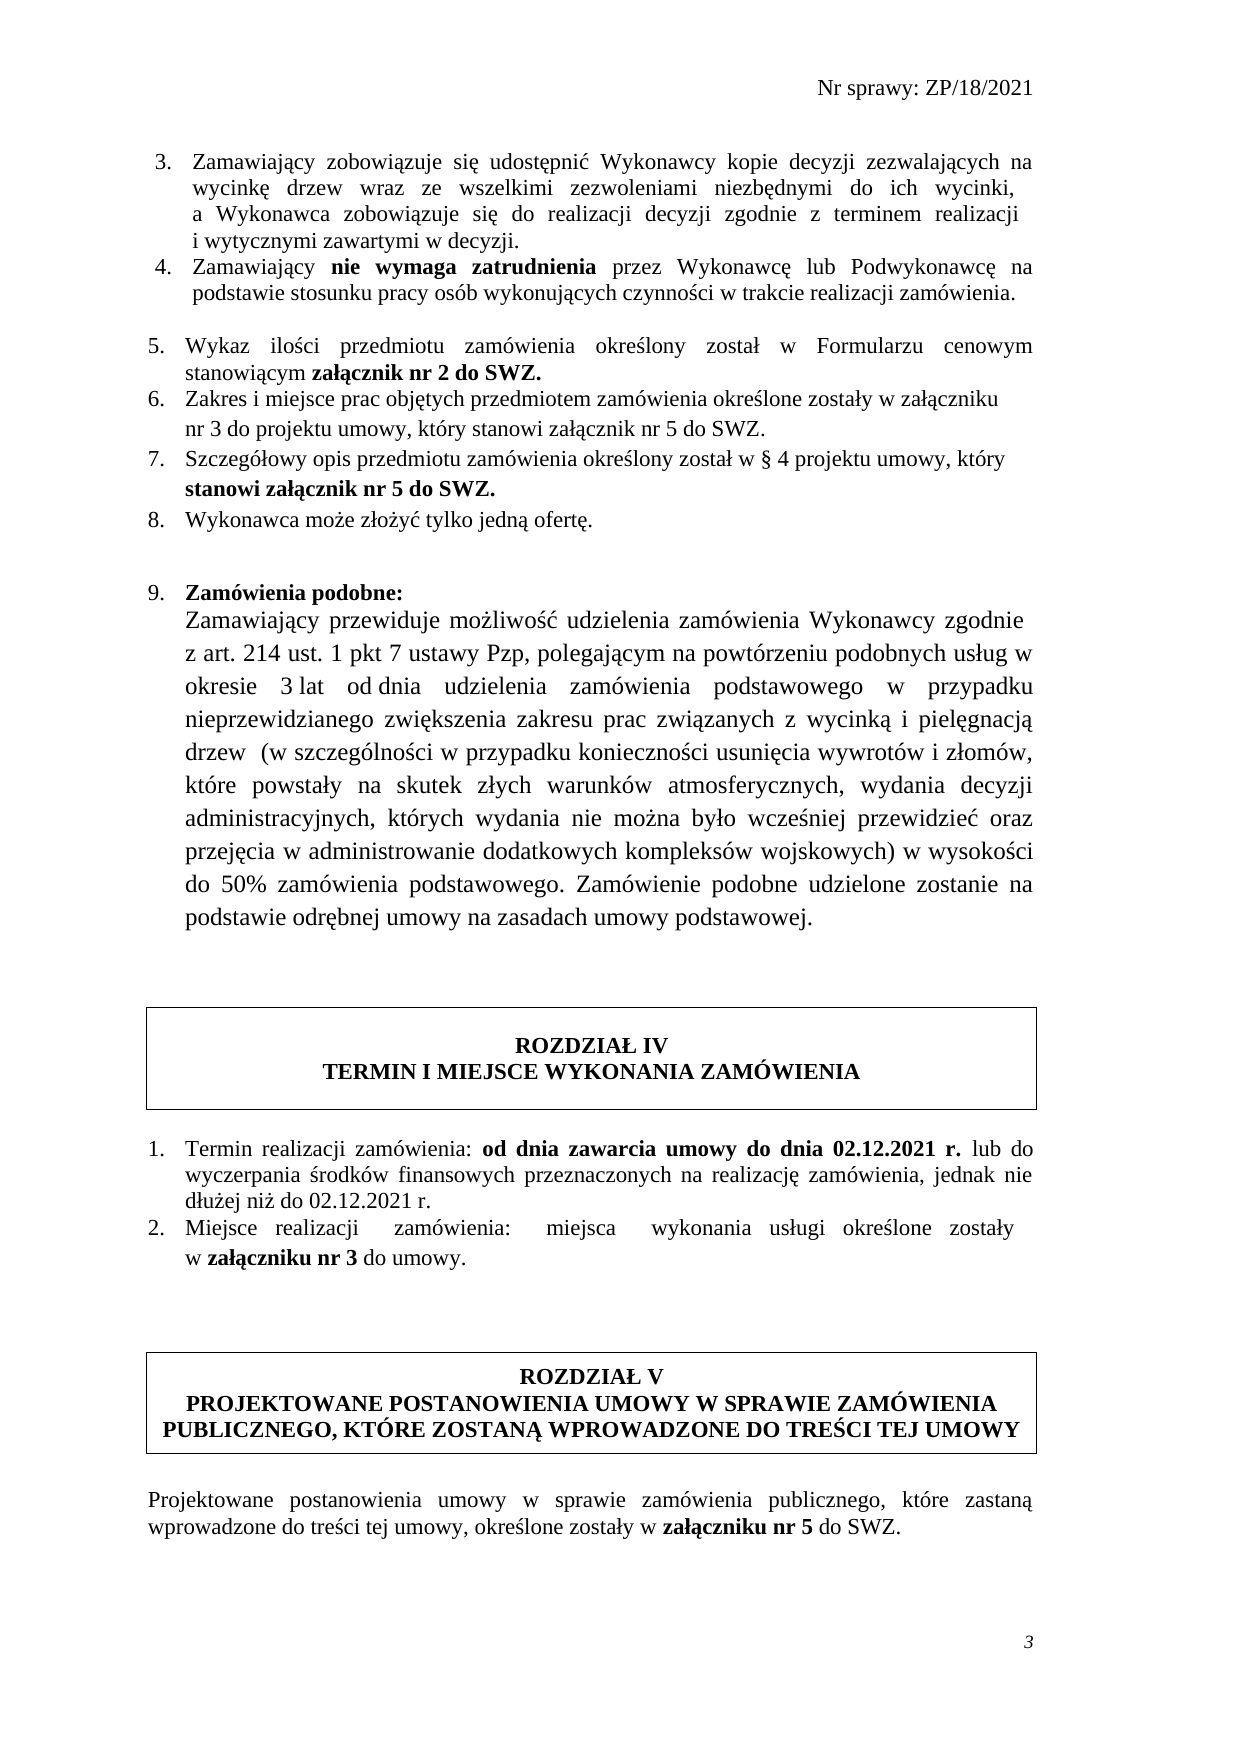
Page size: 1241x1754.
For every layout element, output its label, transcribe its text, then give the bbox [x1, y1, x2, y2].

list Termin realizacji zamówienia: od dnia zawarcia umowy do dnia 02.12.2021 r. lub do wyczerpania środków finansowych przeznaczonych na realizację zamówienia, jednak nie dłużej niż do 02.12.2021 r. [148, 1134, 1033, 1214]
list Miejsce realizacji zamówienia: miejsca wykonania usługi określone zostały w załączniku nr 3 do umowy. [148, 1214, 1033, 1270]
list Zamówienia podobne: [148, 579, 1033, 605]
table_header ROZDZIAŁ IV TERMIN I MIEJSCE WYKONANIA ZAMÓWIENIA [147, 1008, 1036, 1108]
list Wykonawca może złożyć tylko jedną ofertę. [148, 506, 1033, 532]
list Zakres i miejsce prac objętych przedmiotem zamówienia określone zostały w załączniku nr 3 do projektu umowy, który stanowi załącznik nr 5 do SWZ. [148, 385, 1033, 441]
list Zamawiający nie wymaga zatrudnienia przez Wykonawcę lub Podwykonawcę na podstawie stosunku pracy osób wykonujących czynności w trakcie realizacji zamówienia. [154, 253, 1033, 306]
list Zamawiający zobowiązuje się udostępnić Wykonawcy kopie decyzji zezwalających na wycinkę drzew wraz ze wszelkimi zezwoleniami niezbędnymi do ich wycinki, a Wykonawca zobowiązuje się do realizacji decyzji zgodnie z terminem realizacji i wytycznymi zawartymi w decyzji. [154, 148, 1033, 253]
list Wykaz ilości przedmiotu zamówienia określony został w Formularzu cenowym stanowiącym załącznik nr 2 do SWZ. [148, 332, 1033, 385]
list Szczegółowy opis przedmiotu zamówienia określony został w § 4 projektu umowy, który stanowi załącznik nr 5 do SWZ. [148, 445, 1033, 502]
text Projektowane postanowienia umowy w sprawie zamówienia publicznego, które zastaną wprowadzone do treści tej umowy, określone zostały w załączniku nr 5 do SWZ. [148, 1486, 1033, 1539]
text Zamawiający przewiduje możliwość udzielenia zamówienia Wykonawcy zgodnie z art. 214 ust. 1 pkt 7 ustawy Pzp, polegającym na powtórzeniu podobnych usług w okresie 3 lat od dnia udzielenia zamówienia podstawowego w przypadku nieprzewidzianego zwiększenia zakresu prac związanych z wycinką i pielęgnacją drzew (w szczególności w przypadku konieczności usunięcia wywrotów i złomów, które powstały na skutek złych warunków atmosferycznych, wydania decyzji administracyjnych, których wydania nie można było wcześniej przewidzieć oraz przejęcia w administrowanie dodatkowych kompleksów wojskowych) w wysokości do 50% zamówienia podstawowego. Zamówienie podobne udzielone zostanie na podstawie odrębnej umowy na zasadach umowy podstawowej. [185, 605, 1033, 931]
table_header ROZDZIAŁ V PROJEKTOWANE POSTANOWIENIA UMOWY W SPRAWIE ZAMÓWIENIA PUBLICZNEGO, KTÓRE ZOSTANĄ WPROWADZONE DO TREŚCI TEJ UMOWY [147, 1353, 1036, 1453]
